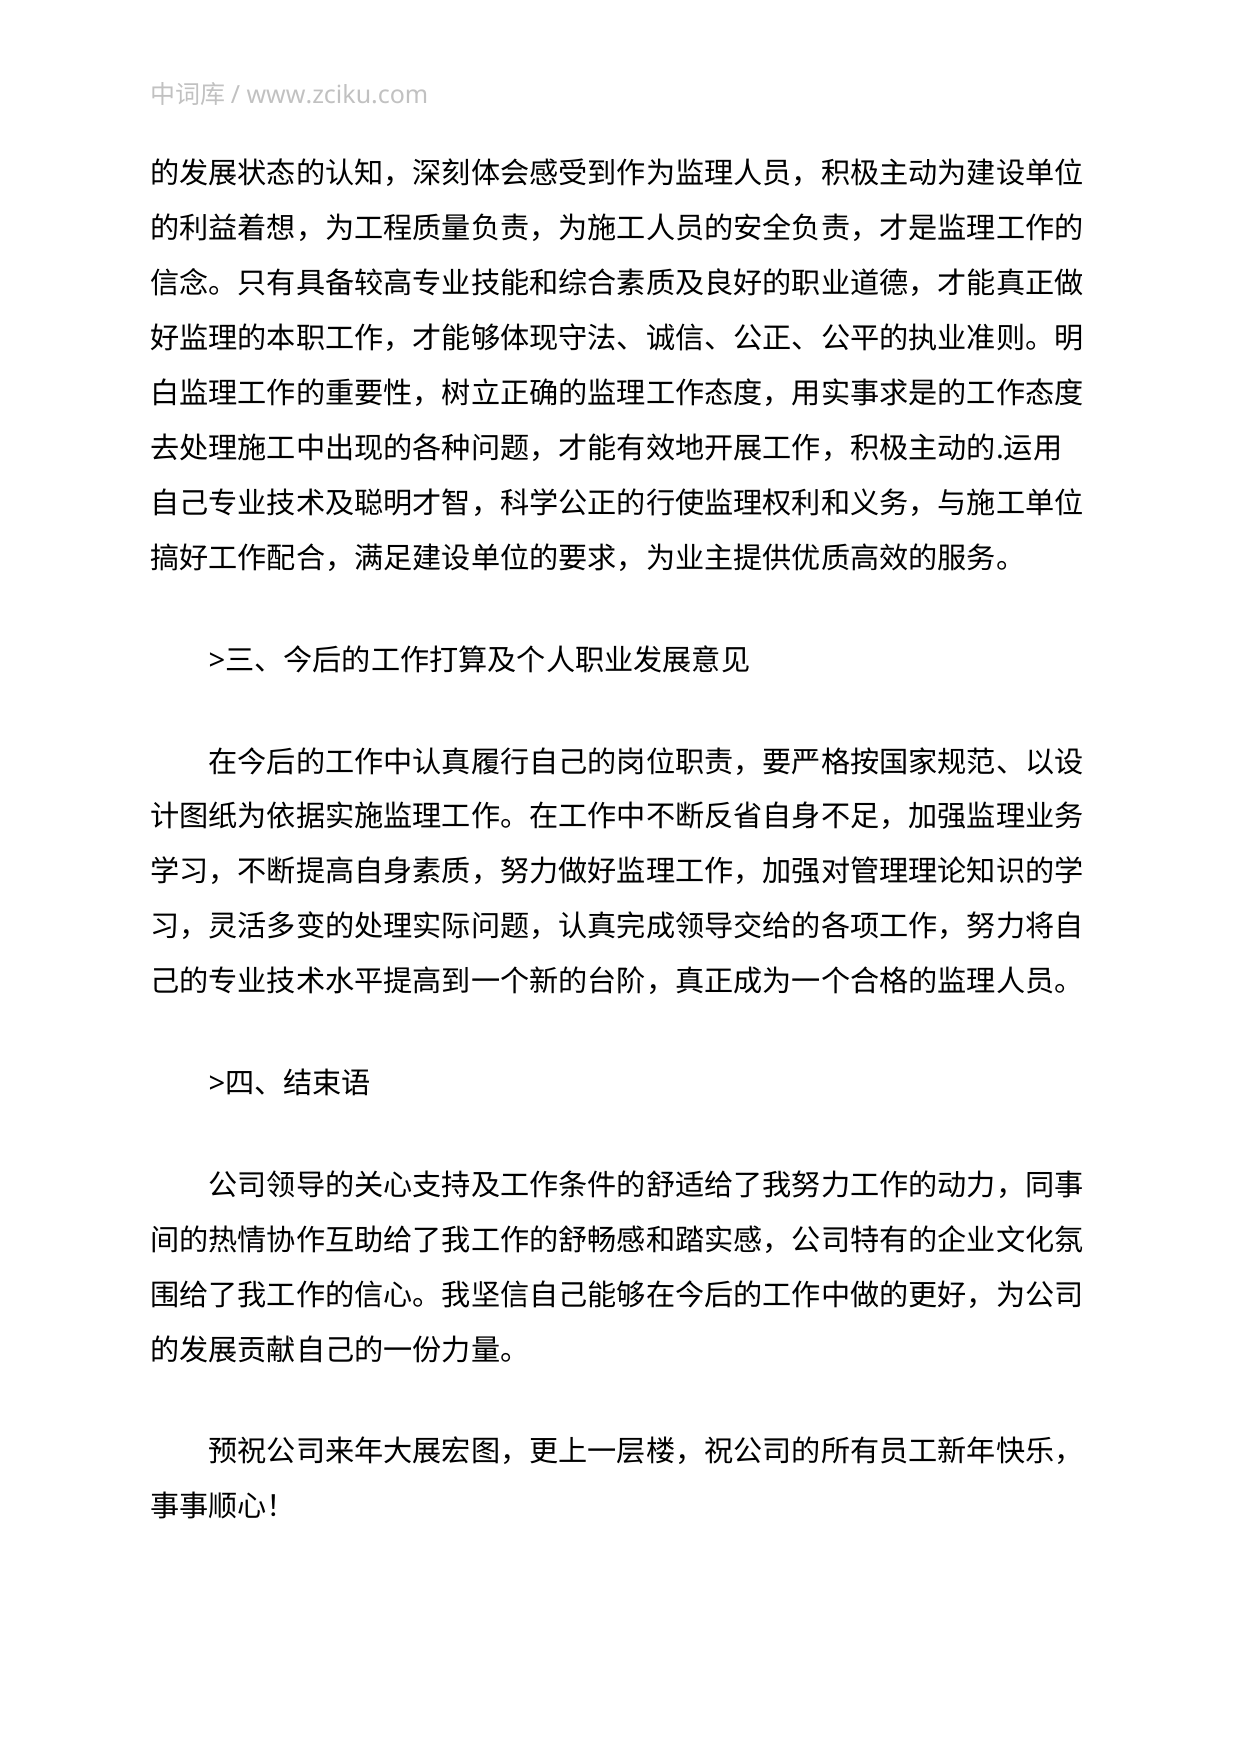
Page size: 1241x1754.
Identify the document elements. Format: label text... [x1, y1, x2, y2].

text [150, 150, 1090, 577]
text 预祝公司来年大展宏图，更上一层楼，祝公司的所有员工新年快乐，事事顺心！ [150, 1428, 1090, 1525]
text >四、结束语 [150, 1059, 1090, 1102]
text >三、今后的工作打算及个人职业发展意见 [150, 636, 1090, 678]
text 在今后的工作中认真履行自己的岗位职责，要严格按国家规范、以设计图纸为依据实施监理工作。在工作中不断反省自身不足，加强监理业务学习，不断提高自身素质，努力做好监理工作，加强对管理理论知识的学习，灵活多变的处理实际问题，认真完成领导交给的各项工作，努力将自己的专业技术水平提高到一个新的台阶，真正成为一个合格的监理人员。 [150, 738, 1090, 1000]
text 公司领导的关心支持及工作条件的舒适给了我努力工作的动力，同事间的热情协作互助给了我工作的舒畅感和踏实感，公司特有的企业文化氛围给了我工作的信心。我坚信自己能够在今后的工作中做的更好，为公司的发展贡献自己的一份力量。 [150, 1161, 1090, 1368]
